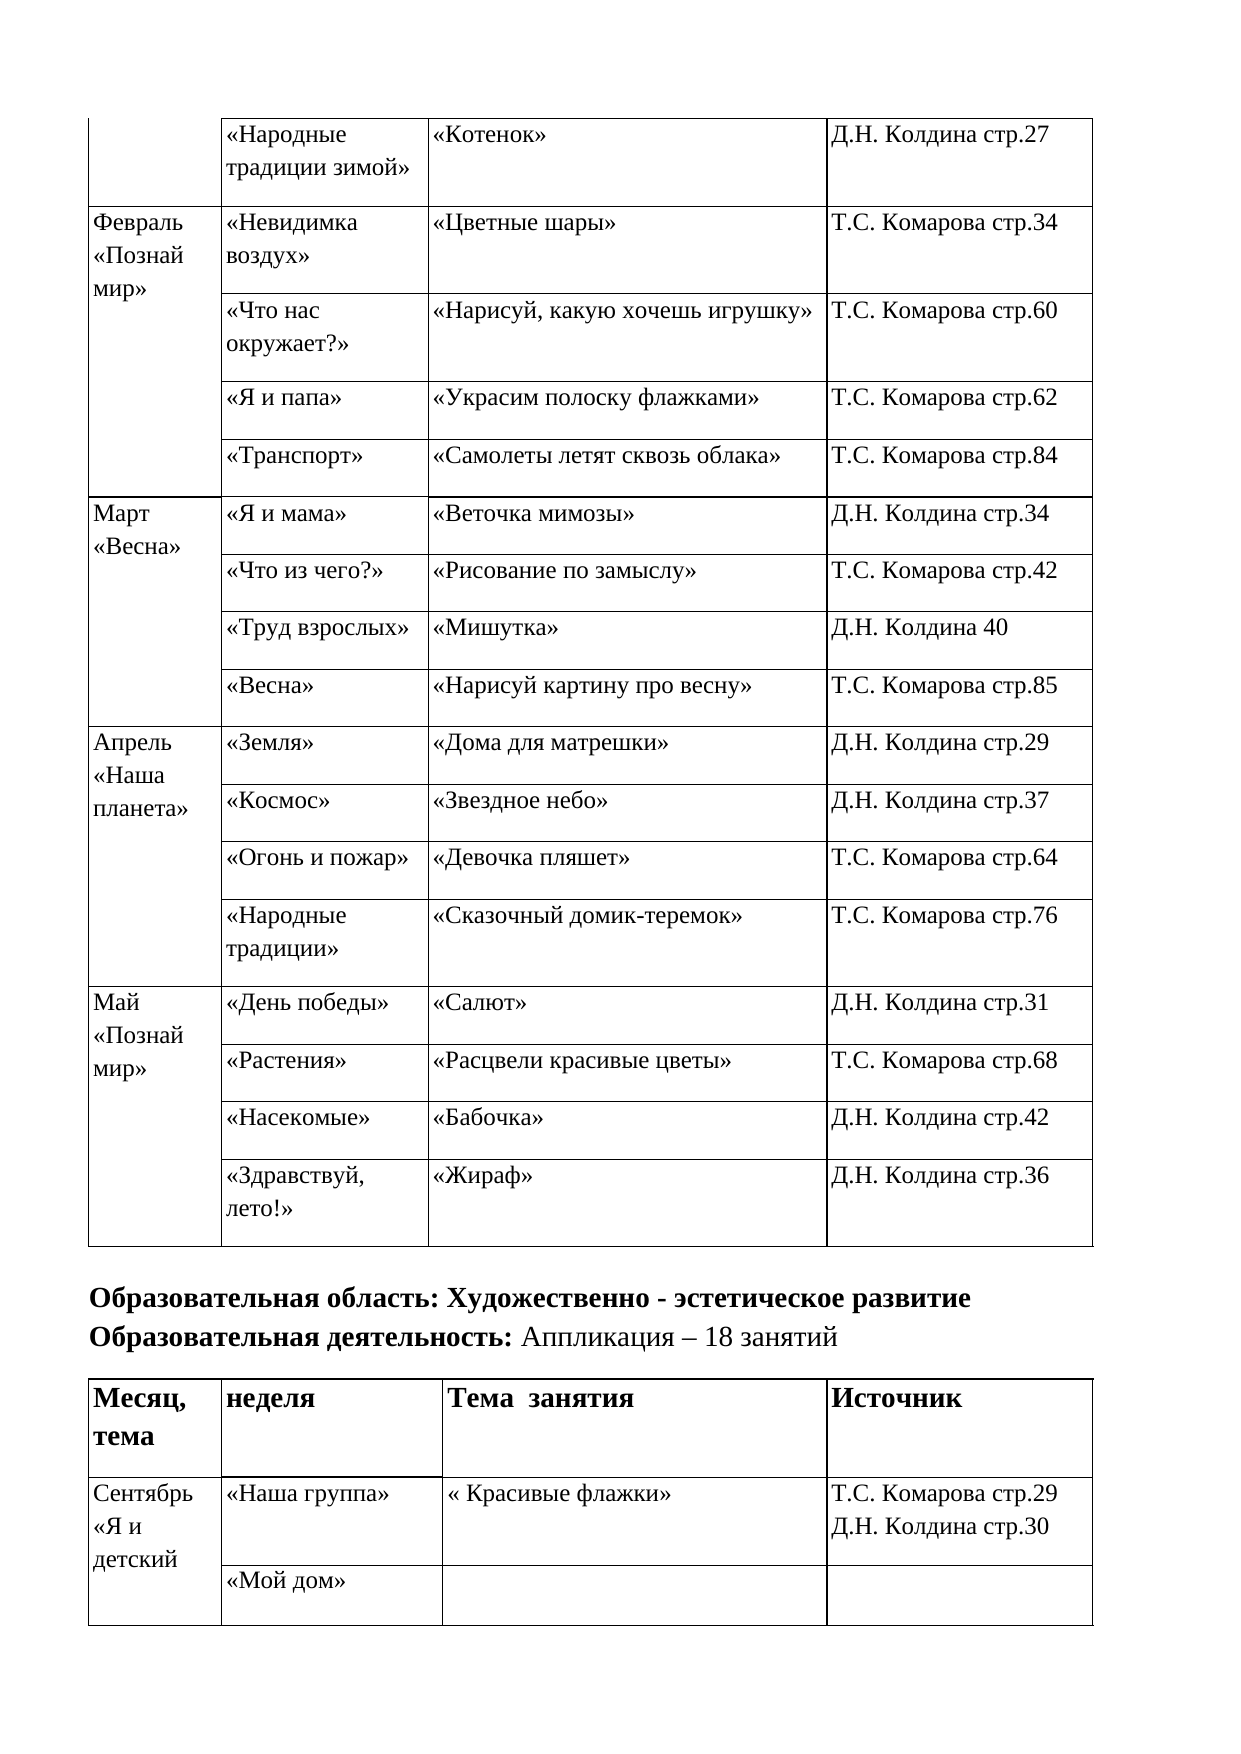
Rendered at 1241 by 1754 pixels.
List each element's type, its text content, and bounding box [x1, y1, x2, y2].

table_header Источник [828, 1380, 1092, 1476]
table_cell «Народные традиции зимой» [222, 119, 428, 206]
table_cell « Красивые флажки» [443, 1478, 826, 1564]
table_cell «Растения» [222, 1045, 428, 1101]
table_cell Март «Весна» [89, 498, 221, 726]
table_cell Д.Н. Колдина стр.36 [828, 1160, 1092, 1246]
table_cell «Дома для матрешки» [429, 727, 826, 784]
table_cell Д.Н. Колдина стр.29 [828, 727, 1092, 784]
table_cell Т.С. Комарова стр.84 [828, 440, 1092, 496]
table_cell Сентябрь «Я и детский сад» [89, 1478, 221, 1625]
table_cell «Космос» [222, 785, 428, 841]
table_cell Д.Н. Колдина стр.42 [828, 1102, 1092, 1159]
table_cell «Рисование по замыслу» [429, 555, 826, 611]
table_cell «Расцвели красивые цветы» [429, 1045, 826, 1101]
table_header Месяц, тема [89, 1380, 221, 1476]
table_cell Т.С. Комарова стр.29 Д.Н. Колдина стр.30 [828, 1478, 1092, 1564]
table_cell Т.С. Комарова стр.64 [828, 842, 1092, 899]
table_cell Т.С. Комарова стр.76 [828, 900, 1092, 986]
table_cell [828, 1566, 1092, 1625]
table_cell Д.Н. Колдина стр.37 [828, 785, 1092, 841]
table_cell «Салют» [429, 987, 826, 1044]
table_cell «Цветные шары» [429, 207, 826, 293]
table_cell Май «Познай мир» [89, 987, 221, 1246]
table_cell Д.Н. Колдина стр.31 [828, 987, 1092, 1044]
table_cell «Сказочный домик-теремок» [429, 900, 826, 986]
table_cell «Здравствуй, лето!» [222, 1160, 428, 1246]
table_cell «Нарисуй картину про весну» [429, 670, 826, 726]
table_cell «Самолеты летят сквозь облака» [429, 440, 826, 496]
table_header неделя [222, 1380, 442, 1476]
table_cell Т.С. Комарова стр.60 [828, 294, 1092, 381]
table_cell «Труд взрослых» [222, 612, 428, 669]
table_cell «Народные традиции» [222, 900, 428, 986]
table_cell «Украсим полоску флажками» [429, 382, 826, 439]
table_cell Т.С. Комарова стр.68 [828, 1045, 1092, 1101]
text Образовательная область: Художественно - эстетическое развитие [89, 1280, 1152, 1314]
text Образовательная деятельность: Аппликация – 18 занятий [89, 1319, 1152, 1352]
table_cell Т.С. Комарова стр.42 [828, 555, 1092, 611]
table_cell Т.С. Комарова стр.34 [828, 207, 1092, 293]
table_cell «Земля» [222, 727, 428, 784]
table_cell «Бабочка» [429, 1102, 826, 1159]
table_cell «Котенок» [429, 119, 826, 206]
table_cell «Жираф» [429, 1160, 826, 1246]
table_cell «День победы» [222, 987, 428, 1044]
table_cell «Весна» [222, 670, 428, 726]
table_cell Д.Н. Колдина стр.34 [828, 498, 1092, 554]
table_cell [443, 1566, 826, 1625]
table_cell «Невидимка воздух» [222, 207, 428, 293]
table_cell «Что из чего?» [222, 555, 428, 611]
table_cell Д.Н. Колдина 40 [828, 612, 1092, 669]
table_cell «Что нас окружает?» [222, 294, 428, 381]
table_cell «Я и мама» [222, 497, 428, 554]
table_cell «Я и папа» [222, 382, 428, 439]
table_cell «Наша группа» [222, 1478, 442, 1564]
table_cell Т.С. Комарова стр.85 [828, 670, 1092, 726]
table_cell Д.Н. Колдина стр.27 [828, 119, 1092, 206]
table_cell Т.С. Комарова стр.62 [828, 382, 1092, 439]
table_cell «Звездное небо» [429, 785, 826, 841]
table_header Тема занятия [443, 1380, 826, 1476]
table_cell «Транспорт» [222, 440, 428, 496]
table_cell «Девочка пляшет» [429, 842, 826, 899]
table_cell «Мой дом» [222, 1566, 442, 1625]
table_cell Февраль «Познай мир» [89, 207, 221, 496]
table_cell Апрель «Наша планета» [89, 727, 221, 986]
table_cell «Насекомые» [222, 1102, 428, 1159]
table_cell «Мишутка» [429, 612, 826, 669]
table_cell «Нарисуй, какую хочешь игрушку» [429, 294, 826, 381]
table_cell «Веточка мимозы» [429, 498, 826, 554]
table_cell «Огонь и пожар» [222, 842, 428, 899]
